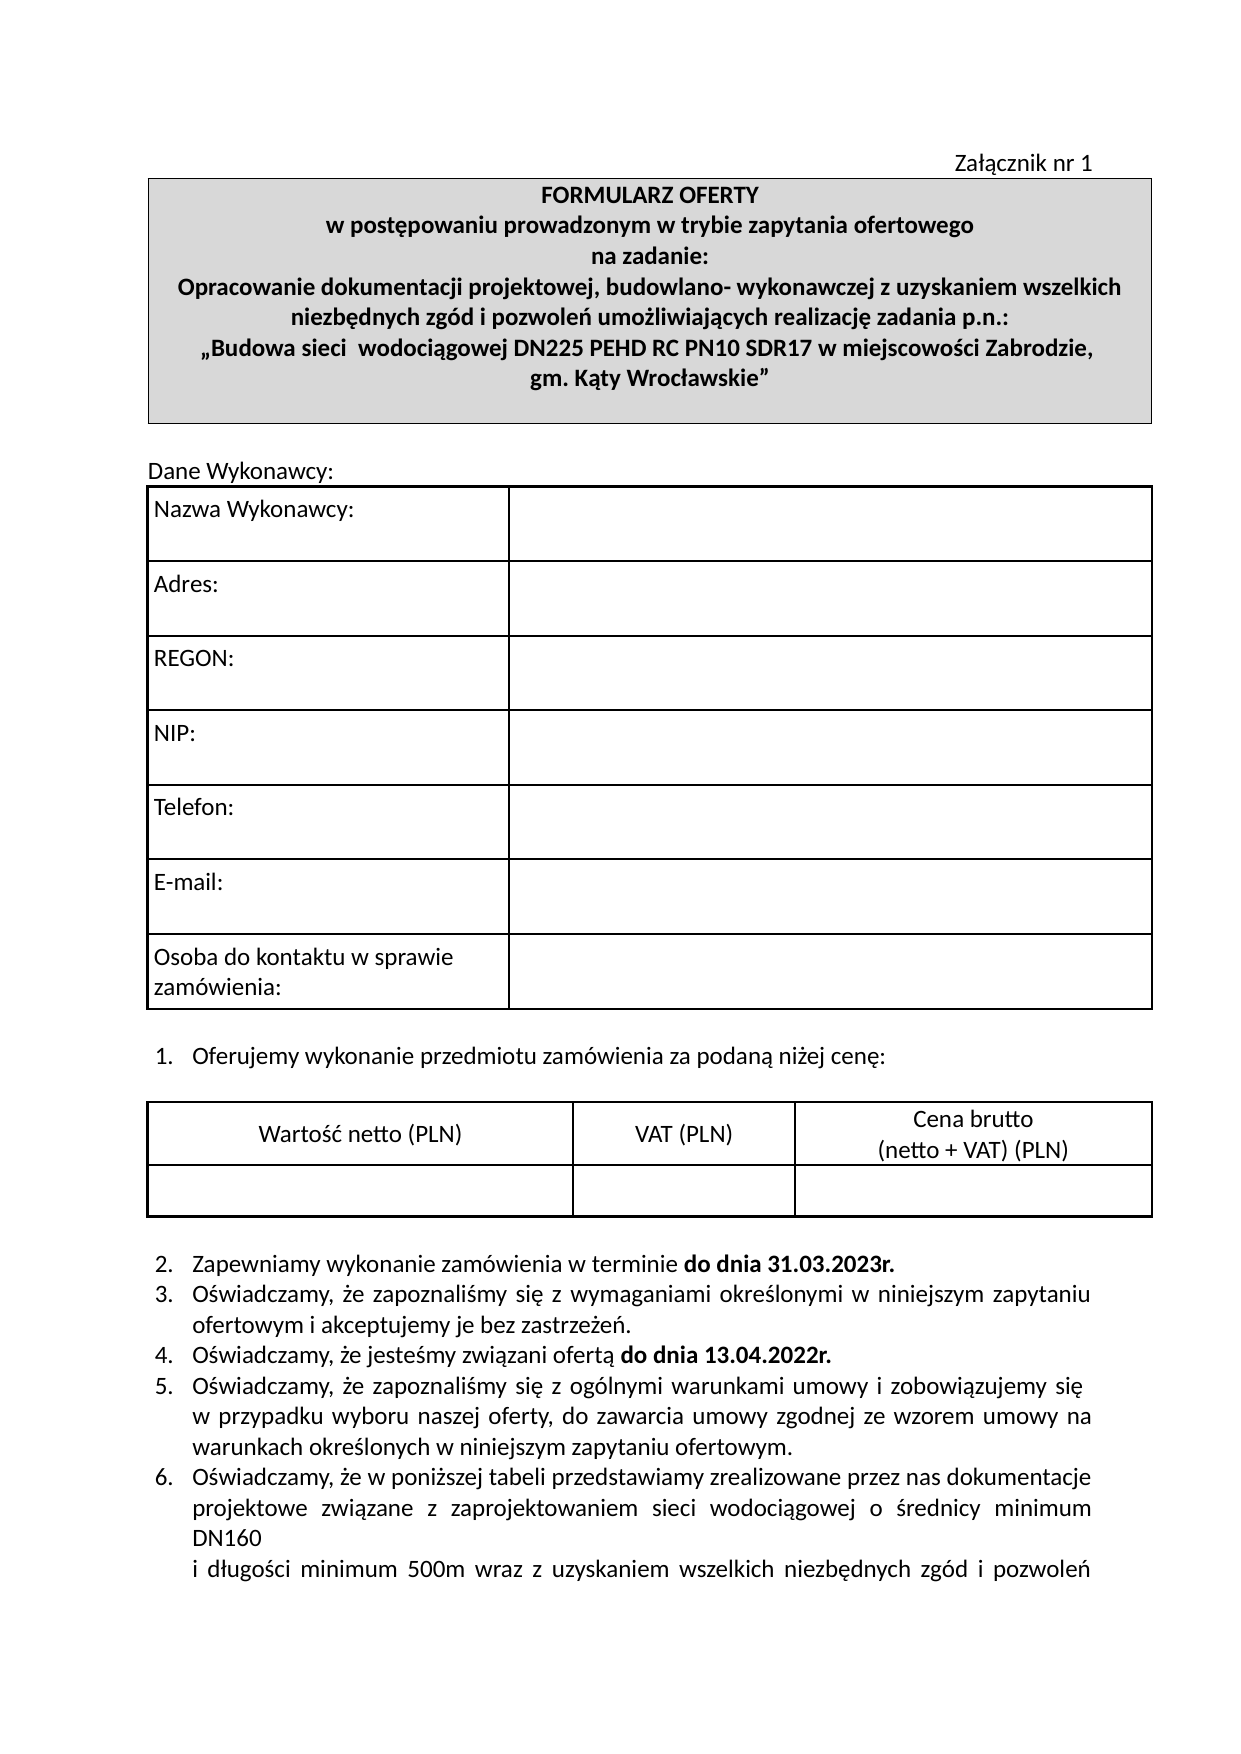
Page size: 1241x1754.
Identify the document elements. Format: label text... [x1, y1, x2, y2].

table_cell REGON: [149, 637, 508, 709]
table_cell [510, 637, 1151, 709]
table_header Wartość netto (PLN) [149, 1103, 572, 1164]
table_cell Osoba do kontaktu w sprawie zamówienia: [149, 935, 508, 1007]
text Załącznik nr 1 [148, 148, 1093, 178]
table_header Cena brutto (netto + VAT) (PLN) [796, 1103, 1151, 1164]
table_cell [796, 1166, 1151, 1215]
table_cell [574, 1166, 794, 1215]
table_header Nazwa Wykonawcy: [149, 488, 508, 560]
text Dane Wykonawcy: [148, 455, 1093, 485]
list Oferujemy wykonanie przedmiotu zamówienia za podaną niżej cenę: [154, 1040, 1093, 1071]
table_header FORMULARZ OFERTY w postępowaniu prowadzonym w trybie zapytania ofertowego na zadanie: Opracowanie dokumentacji projektowej, budowlano- wykonawczej z uzyskaniem wszelkich niezbędnych zgód i pozwoleń umożliwiających realizację zadania p.n.: „Budowa sieci wodociągowej DN225 PEHD RC PN10 SDR17 w miejscowości Zabrodzie, gm. Kąty Wrocławskie” [149, 179, 1151, 423]
table_header [510, 488, 1151, 560]
table_header VAT (PLN) [574, 1103, 794, 1164]
table_cell E-mail: [149, 860, 508, 933]
list Zapewniamy wykonanie zamówienia w terminie do dnia 31.03.2023r. [154, 1248, 1093, 1278]
table_cell [510, 786, 1151, 858]
list Oświadczamy, że jesteśmy związani ofertą do dnia 13.04.2022r. [154, 1339, 1093, 1370]
table_cell [510, 860, 1151, 933]
table_cell [510, 711, 1151, 784]
table_cell [510, 562, 1151, 634]
list Oświadczamy, że zapoznaliśmy się z ogólnymi warunkami umowy i zobowiązujemy się w przypadku wyboru naszej oferty, do zawarcia umowy zgodnej ze wzorem umowy na warunkach określonych w niniejszym zapytaniu ofertowym. [154, 1370, 1093, 1462]
table_cell Telefon: [149, 786, 508, 858]
table_cell [149, 1166, 572, 1215]
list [154, 1462, 1093, 1584]
table_cell NIP: [149, 711, 508, 784]
table_cell [510, 935, 1151, 1007]
list Oświadczamy, że zapoznaliśmy się z wymaganiami określonymi w niniejszym zapytaniu ofertowym i akceptujemy je bez zastrzeżeń. [154, 1278, 1093, 1339]
table_cell Adres: [149, 562, 508, 634]
